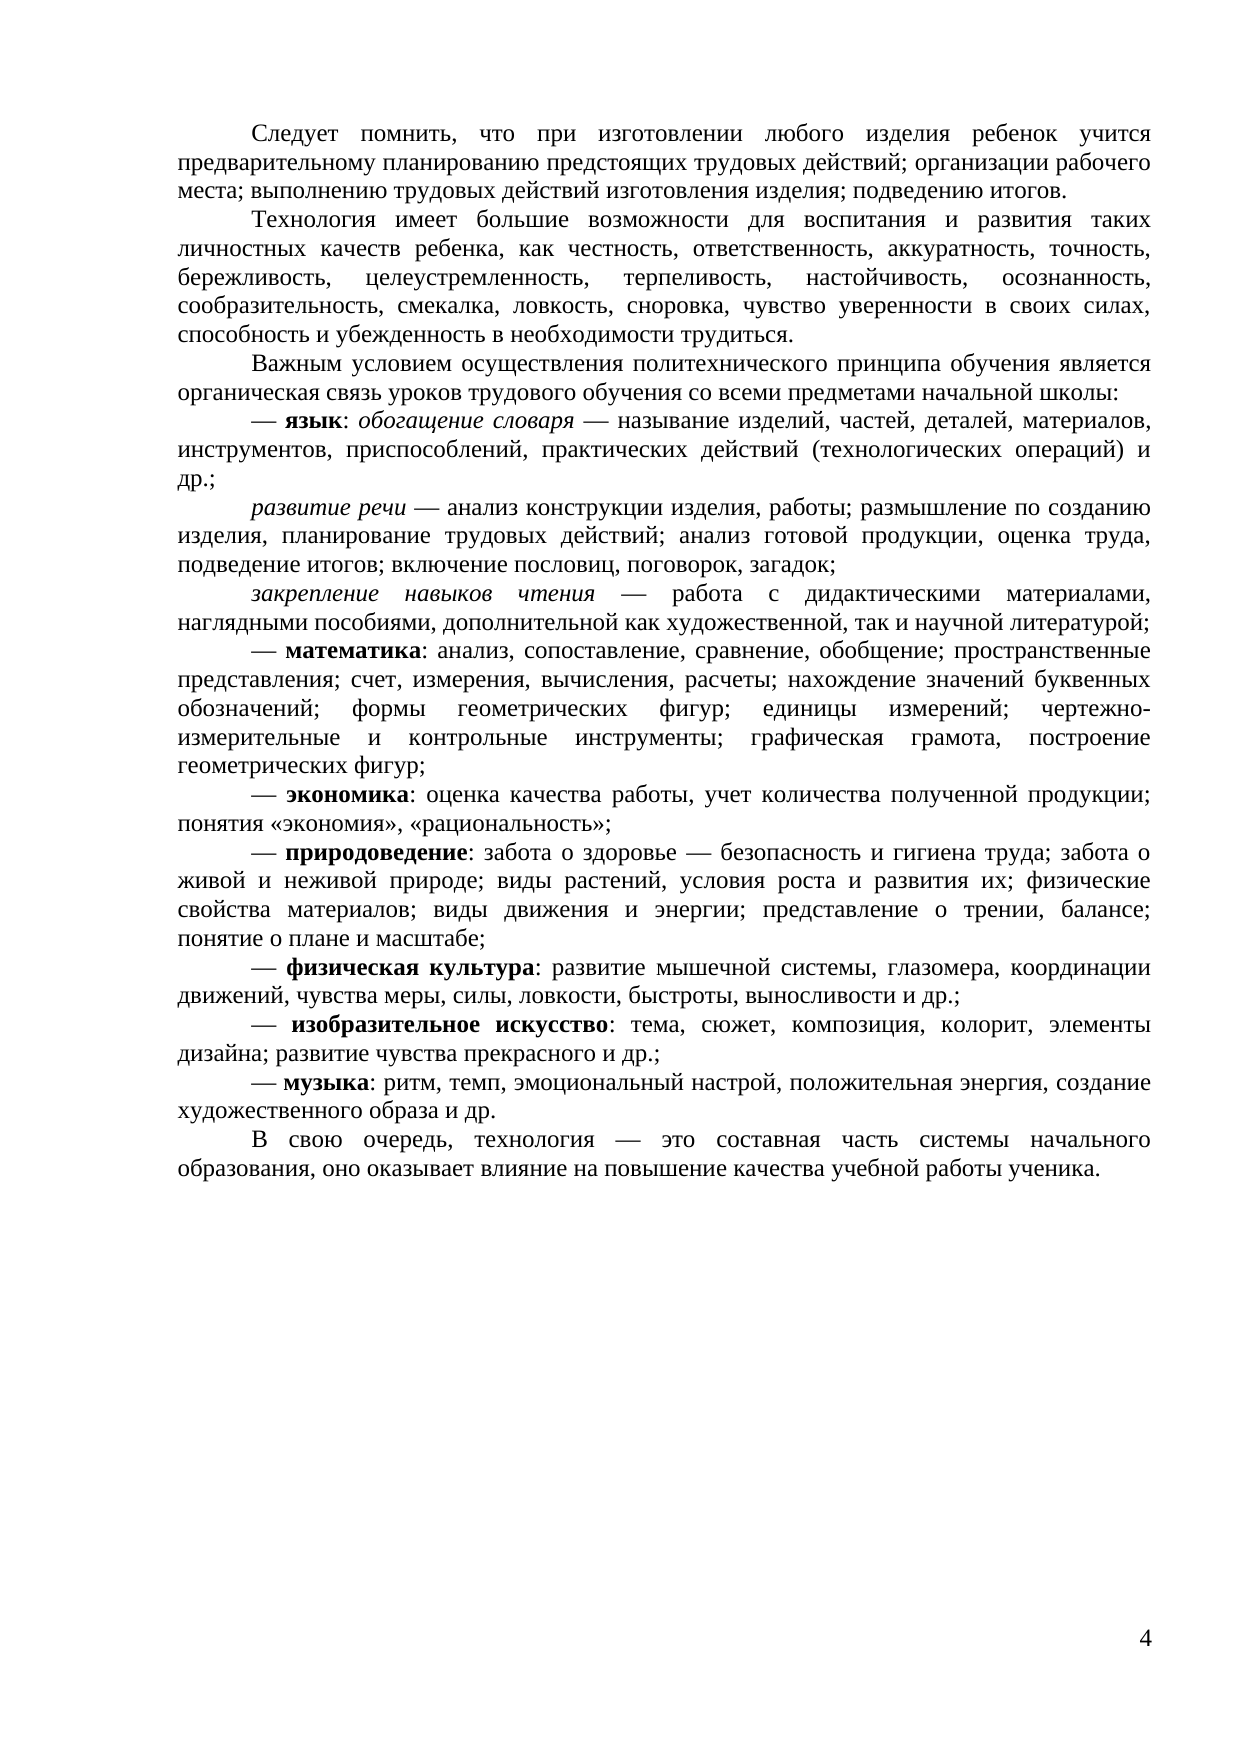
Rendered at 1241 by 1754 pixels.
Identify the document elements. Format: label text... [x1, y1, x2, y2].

text Важным условием осуществления политехнического принципа обучения является органическая связь уроков трудового обучения со всеми предметами начальной школы: [177, 348, 1152, 406]
text — язык: обогащение словаря — называние изделий, частей, деталей, материалов, инструментов, приспособлений, практических действий (технологических операций) и др.; [177, 406, 1152, 492]
text — физическая культура: развитие мышечной системы, глазомера, координации движений, чувства меры, силы, ловкости, быстроты, выносливости и др.; [177, 952, 1152, 1009]
text закрепление навыков чтения — работа с дидактическими материалами, наглядными пособиями, дополнительной как художественной, так и научной литературой; [177, 578, 1152, 636]
text Следует помнить, что при изготовлении любого изделия ребенок учится предварительному планированию предстоящих трудовых действий; организации рабочего места; выполнению трудовых действий изготовления изделия; подведению итогов. [177, 118, 1152, 204]
text развитие речи — анализ конструкции изделия, работы; размышление по созданию изделия, планирование трудовых действий; анализ готовой продукции, оценка труда, подведение итогов; включение пословиц, поговорок, загадок; [177, 492, 1152, 578]
text — природоведение: забота о здоровье — безопасность и гигиена труда; забота о живой и неживой природе; виды растений, условия роста и развития их; физические свойства материалов; виды движения и энергии; представление о трении, балансе; понятие о плане и масштабе; [177, 837, 1152, 952]
text — математика: анализ, сопоставление, сравнение, обобщение; пространственные представления; счет, измерения, вычисления, расчеты; нахождение значений буквенных обозначений; формы геометрических фигур; единицы измерений; чертежно-измерительные и контрольные инструменты; графическая грамота, построение геометрических фигур; [177, 636, 1152, 779]
text — изобразительное искусство: тема, сюжет, композиция, колорит, элементы дизайна; развитие чувства прекрасного и др.; [177, 1009, 1152, 1067]
text — экономика: оценка качества работы, учет количества полученной продукции; понятия «экономия», «рациональность»; [177, 779, 1152, 837]
text В свою очередь, технология — это составная часть системы начального образования, оно оказывает влияние на повышение качества учебной работы ученика. [177, 1124, 1152, 1182]
text — музыка: ритм, темп, эмоциональный настрой, положительная энергия, создание художественного образа и др. [177, 1067, 1152, 1124]
text Технология имеет большие возможности для воспитания и развития таких личностных качеств ребенка, как честность, ответственность, аккуратность, точность, бережливость, целеустремленность, терпеливость, настойчивость, осознанность, сообразительность, смекалка, ловкость, сноровка, чувство уверенности в своих силах, способность и убежденность в необходимости трудиться. [177, 204, 1152, 348]
